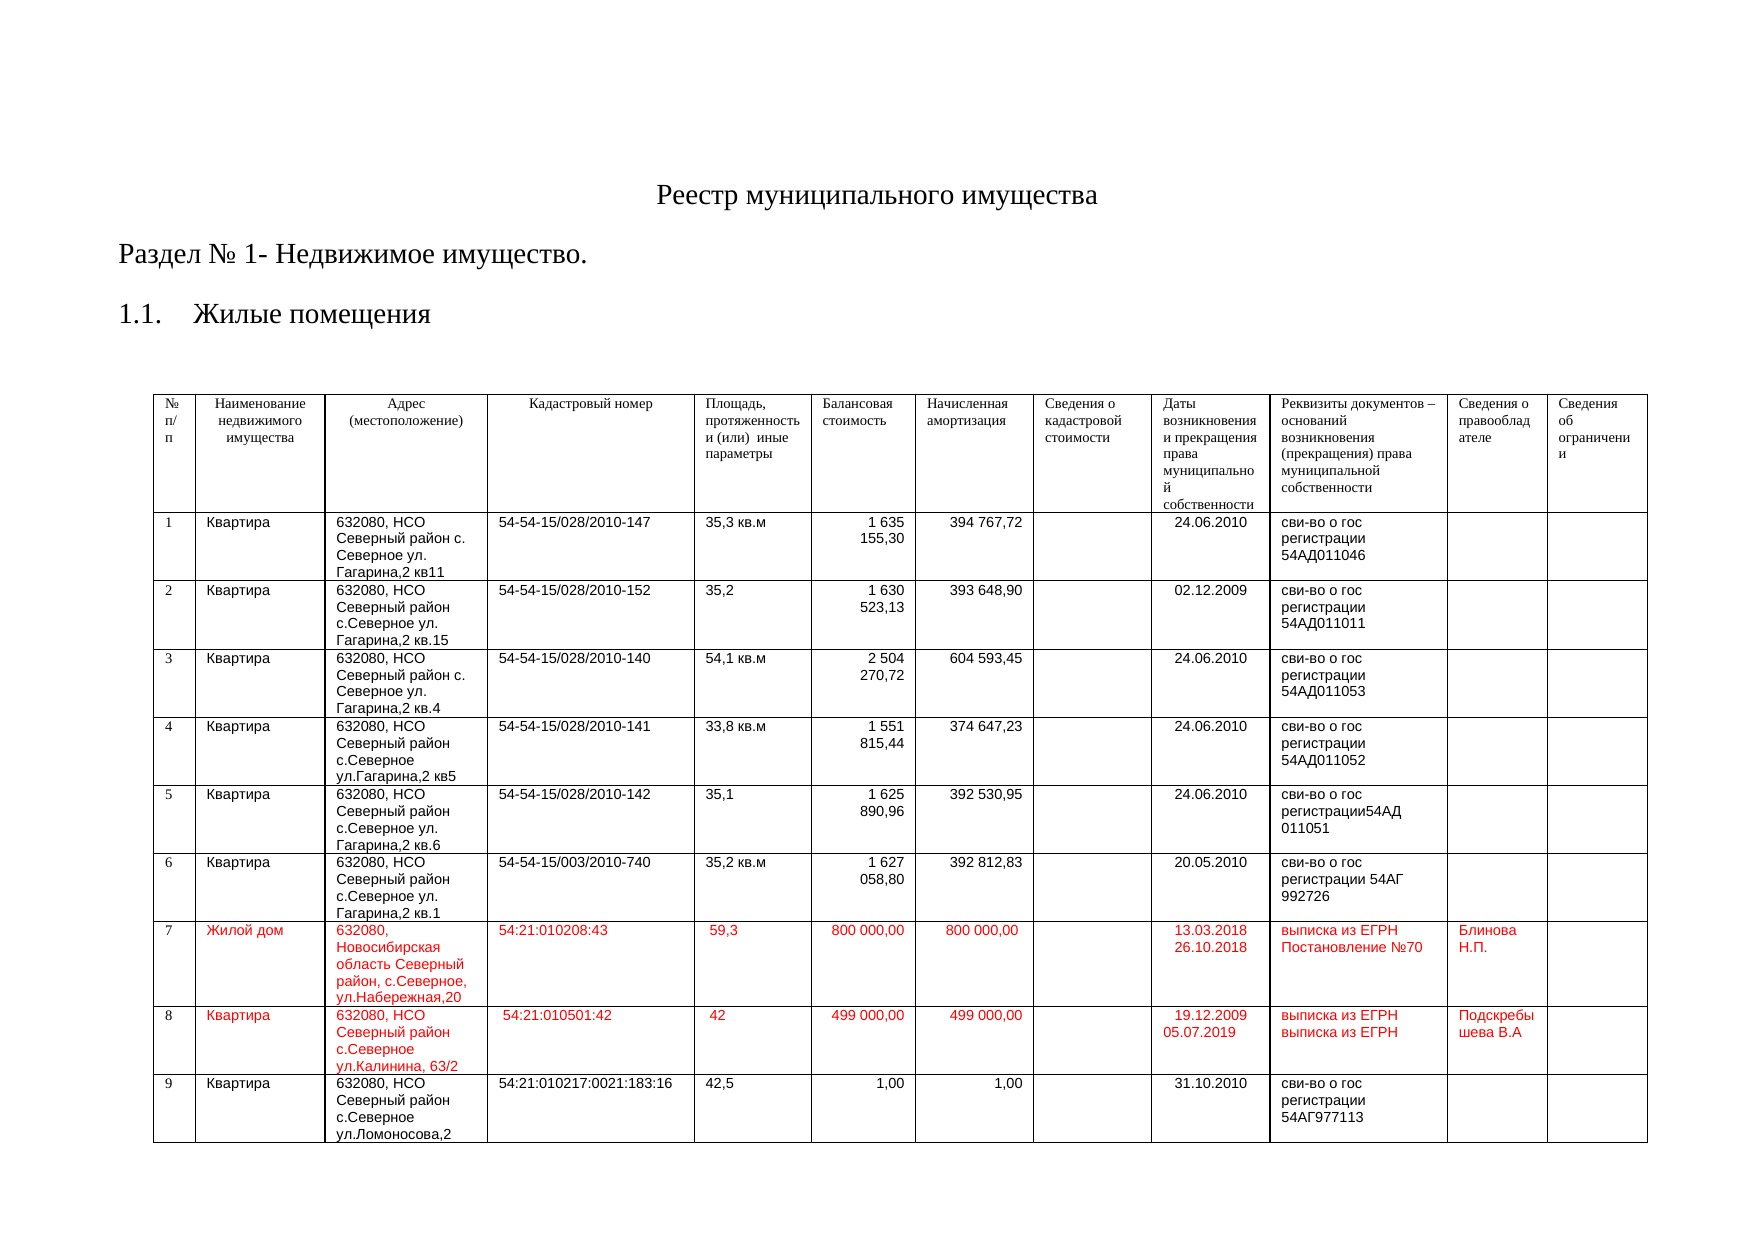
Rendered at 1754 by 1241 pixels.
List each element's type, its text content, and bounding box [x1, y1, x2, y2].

table_cell 54:21:010208:43 [488, 922, 694, 1006]
table_cell Подскребышева В.А [1448, 1007, 1547, 1074]
table_cell сви-во о гос регистрации 54АД011011 [1271, 581, 1447, 648]
table_cell [1034, 718, 1151, 785]
table_cell 35,2 [695, 581, 811, 648]
table_cell [1448, 581, 1547, 648]
table_cell [1448, 786, 1547, 853]
table_cell 632080, НСО Северный район с. Северное ул. Гагарина,2 кв.4 [326, 650, 487, 717]
table_cell 54:21:010501:42 [488, 1007, 694, 1074]
table_cell 4 [154, 718, 195, 785]
table_header Балансовая стоимость [812, 395, 915, 512]
table_cell Квартира [196, 513, 324, 580]
table_cell 1 625 890,96 [812, 786, 915, 853]
table_cell Квартира [196, 718, 324, 785]
table_cell [1034, 854, 1151, 921]
table_cell сви-во о гос регистрации 54АД011053 [1271, 650, 1447, 717]
table_header Кадастровый номер [488, 395, 694, 512]
table_cell Квартира [196, 854, 324, 921]
table_cell 42,5 [695, 1075, 811, 1142]
table_header Адрес (местоположение) [326, 395, 487, 512]
table_header Сведения о кадастровой стоимости [1034, 395, 1151, 512]
table_header Площадь, протяженность и (или) иные параметры [695, 395, 811, 512]
table_cell [1448, 513, 1547, 580]
table_cell 02.12.2009 [1152, 581, 1269, 648]
table_cell 35,1 [695, 786, 811, 853]
table_cell 31.10.2010 [1152, 1075, 1269, 1142]
table_cell 6 [154, 854, 195, 921]
table_cell 1 635 155,30 [812, 513, 915, 580]
table_cell выписка из ЕГРН Постановление №70 [1271, 922, 1447, 1006]
table_cell Квартира [196, 581, 324, 648]
table_cell 1,00 [916, 1075, 1033, 1142]
table_cell [1548, 513, 1647, 580]
text Раздел № 1- Недвижимое имущество. [118, 237, 1636, 270]
table_cell 54-54-15/028/2010-140 [488, 650, 694, 717]
table_cell [1448, 854, 1547, 921]
table_cell 35,2 кв.м [695, 854, 811, 921]
table_cell [1034, 1075, 1151, 1142]
table_cell 1 627 058,80 [812, 854, 915, 921]
table_cell [1034, 786, 1151, 853]
table_cell [1448, 650, 1547, 717]
table_cell [1034, 1007, 1151, 1074]
table_cell 604 593,45 [916, 650, 1033, 717]
table_cell 59,3 [695, 922, 811, 1006]
table_cell 499 000,00 [916, 1007, 1033, 1074]
table_cell Квартира [196, 650, 324, 717]
table_cell 632080, НСО Северный район с.Северное ул.Гагарина,2 кв5 [326, 718, 487, 785]
table_cell 54-54-15/028/2010-141 [488, 718, 694, 785]
table_cell [1034, 513, 1151, 580]
table_cell сви-во о гос регистрации 54АГ 992726 [1271, 854, 1447, 921]
table_cell 394 767,72 [916, 513, 1033, 580]
table_cell 632080, НСО Северный район с.Северное ул. Гагарина,2 кв.1 [326, 854, 487, 921]
table_cell 392 530,95 [916, 786, 1033, 853]
table_cell 54:21:010217:0021:183:16 [488, 1075, 694, 1142]
table_header Наименование недвижимого имущества [196, 395, 324, 512]
table_cell [1548, 581, 1647, 648]
table_cell [1034, 922, 1151, 1006]
table_cell 24.06.2010 [1152, 718, 1269, 785]
table_cell 54-54-15/028/2010-152 [488, 581, 694, 648]
table_cell 632080, НСО Северный район с. Северное ул. Гагарина,2 кв11 [326, 513, 487, 580]
table_cell 632080, НСО Северный район с.Северное ул.Ломоносова,2 [326, 1075, 487, 1142]
table_cell 1 [154, 513, 195, 580]
table_header Сведения об ограничении [1548, 395, 1647, 512]
table_cell [1548, 1075, 1647, 1142]
table_cell выписка из ЕГРН выписка из ЕГРН [1271, 1007, 1447, 1074]
table_cell 35,3 кв.м [695, 513, 811, 580]
table_cell [1548, 1007, 1647, 1074]
table_cell 54-54-15/028/2010-142 [488, 786, 694, 853]
table_cell [1034, 581, 1151, 648]
table_cell 632080, НСО Северный район с.Северное ул.Калинина, 63/2 [326, 1007, 487, 1074]
table_cell сви-во о гос регистрации 54АД011052 [1271, 718, 1447, 785]
table_cell Квартира [196, 1007, 324, 1074]
table_header Начисленная амортизация [916, 395, 1033, 512]
table_cell [1548, 650, 1647, 717]
table_cell 19.12.2009 05.07.2019 [1152, 1007, 1269, 1074]
table_cell 374 647,23 [916, 718, 1033, 785]
table_cell 393 648,90 [916, 581, 1033, 648]
table_cell [1548, 854, 1647, 921]
table_cell 20.05.2010 [1152, 854, 1269, 921]
table_cell 392 812,83 [916, 854, 1033, 921]
table_cell сви-во о гос регистрации 54АД011046 [1271, 513, 1447, 580]
table_cell 800 000,00 [812, 922, 915, 1006]
table_cell Квартира [196, 786, 324, 853]
table_cell Квартира [196, 1075, 324, 1142]
table_cell 13.03.2018 26.10.2018 [1152, 922, 1269, 1006]
table_cell 1,00 [812, 1075, 915, 1142]
table_cell 2 [154, 581, 195, 648]
table_cell 24.06.2010 [1152, 513, 1269, 580]
table_cell Жилой дом [196, 922, 324, 1006]
table_cell 2 504 270,72 [812, 650, 915, 717]
table_cell Блинова Н.П. [1448, 922, 1547, 1006]
table_cell 632080, НСО Северный район с.Северное ул. Гагарина,2 кв.15 [326, 581, 487, 648]
table_header Даты возникновения и прекращения права муниципальной собственности [1152, 395, 1269, 512]
table_cell 1 630 523,13 [812, 581, 915, 648]
table_cell 42 [695, 1007, 811, 1074]
table_cell [1034, 650, 1151, 717]
table_cell 24.06.2010 [1152, 786, 1269, 853]
table_cell [1448, 718, 1547, 785]
table_cell [1448, 1075, 1547, 1142]
table_cell 800 000,00 [916, 922, 1033, 1006]
table_cell 7 [154, 922, 195, 1006]
table_cell 54,1 кв.м [695, 650, 811, 717]
table_cell 5 [154, 786, 195, 853]
table_cell 1 551 815,44 [812, 718, 915, 785]
table_cell сви-во о гос регистрации 54АГ977113 [1271, 1075, 1447, 1142]
table_cell 33,8 кв.м [695, 718, 811, 785]
table_header № п/п [154, 395, 195, 512]
table_cell 632080, Новосибирская область Северный район, с.Северное, ул.Набережная,20 [326, 922, 487, 1006]
table_cell 9 [154, 1075, 195, 1142]
table_cell [1548, 718, 1647, 785]
table_header Сведения о правообладателе [1448, 395, 1547, 512]
list Жилые помещения [118, 296, 1636, 329]
table_cell 54-54-15/003/2010-740 [488, 854, 694, 921]
table_cell 632080, НСО Северный район с.Северное ул. Гагарина,2 кв.6 [326, 786, 487, 853]
table_cell [1548, 922, 1647, 1006]
table_cell 499 000,00 [812, 1007, 915, 1074]
table_cell 54-54-15/028/2010-147 [488, 513, 694, 580]
table_cell сви-во о гос регистрации54АД 011051 [1271, 786, 1447, 853]
table_cell [1548, 786, 1647, 853]
table_header Реквизиты документов – оснований возникновения (прекращения) права муниципальной собственности [1271, 395, 1447, 512]
table_cell 8 [154, 1007, 195, 1074]
table_cell 24.06.2010 [1152, 650, 1269, 717]
text Реестр муниципального имущества [118, 177, 1636, 211]
table_cell 3 [154, 650, 195, 717]
